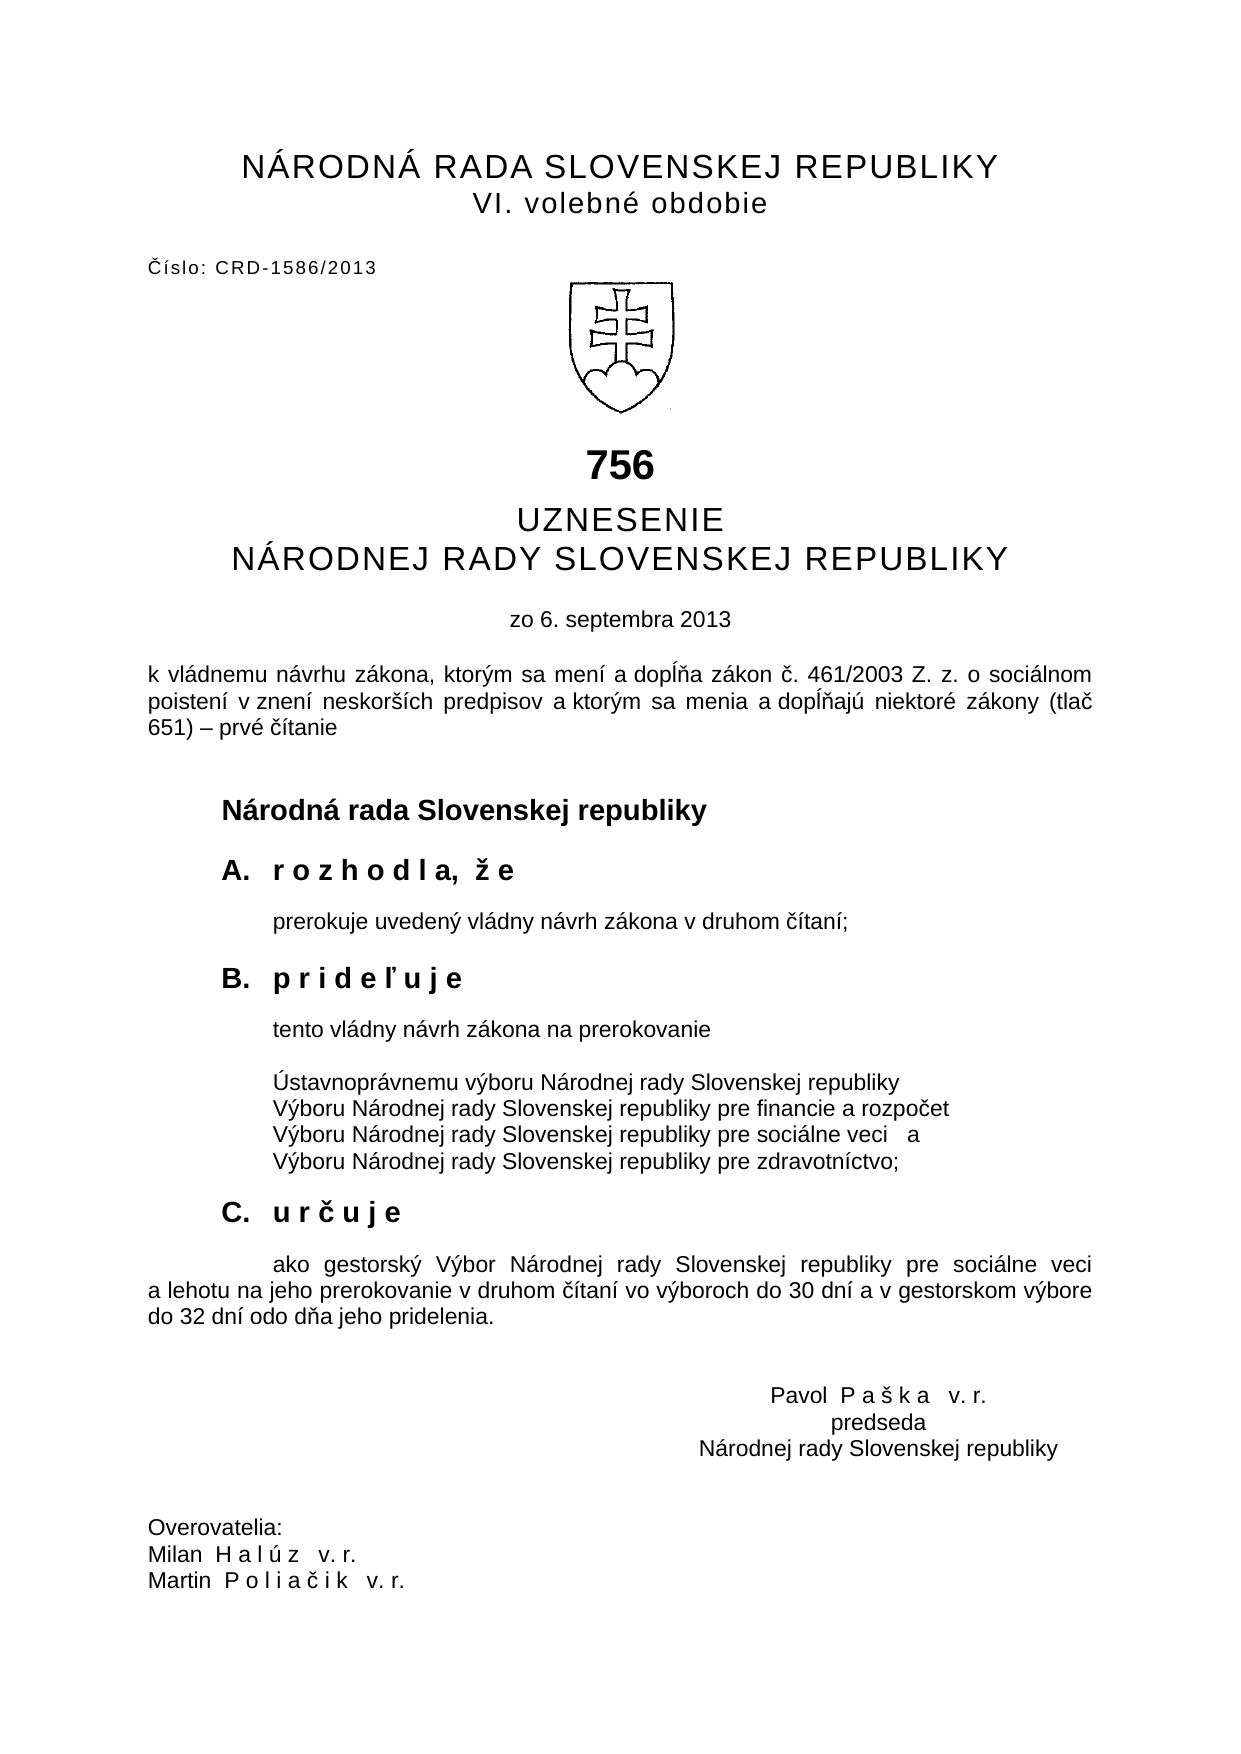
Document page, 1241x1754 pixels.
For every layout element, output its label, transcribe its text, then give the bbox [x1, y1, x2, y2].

text ako gestorský Výbor Národnej rady Slovenskej republiky pre sociálne veci a lehotu na jeho prerokovanie v druhom čítaní vo výboroch do 30 dní a v gestorskom výbore do 32 dní odo dňa jeho pridelenia. [148, 1251, 1093, 1330]
subtitle p r i d e ľ u j e [221, 961, 1093, 994]
picture [563, 278, 677, 416]
text Národná rada Slovenskej republiky [148, 793, 1093, 827]
subtitle VI. volebné obdobie [148, 186, 1093, 219]
text Overovatelia: [148, 1514, 1093, 1541]
text predseda [748, 1409, 1093, 1435]
text Martin P o l i a č i k v. r. [148, 1567, 1093, 1593]
text Výboru Národnej rady Slovenskej republiky pre sociálne veci a [273, 1121, 1093, 1148]
text tento vládny návrh zákona na prerokovanie [199, 1016, 1093, 1042]
subtitle u r č u j e [221, 1196, 1093, 1229]
text Výboru Národnej rady Slovenskej republiky pre financie a rozpočet [273, 1095, 1093, 1121]
text Národnej rady Slovenskej republiky [664, 1435, 1093, 1461]
text Milan H a l ú z v. r. [148, 1541, 1093, 1567]
subtitle NÁRODNEJ RADY SLOVENSKEJ REPUBLIKY [148, 539, 1093, 577]
text Pavol P a š k a v. r. [738, 1382, 1093, 1409]
text Číslo: CRD-1586/2013 [148, 257, 1093, 279]
subtitle UZNESENIE [148, 501, 1093, 539]
text Výboru Národnej rady Slovenskej republiky pre zdravotníctvo; [273, 1148, 1093, 1174]
text 756 [148, 440, 1093, 488]
subtitle r o z h o d l a, ž e [221, 853, 1093, 886]
subtitle NÁRODNÁ RADA SLOVENSKEJ REPUBLIKY [148, 148, 1093, 186]
text k vládnemu návrhu zákona, ktorým sa mení a dopĺňa zákon č. 461/2003 Z. z. o sociálnom poistení v znení neskorších predpisov a ktorým sa menia a dopĺňajú niektoré zákony (tlač 651) – prvé čítanie [148, 661, 1093, 740]
text Ústavnoprávnemu výboru Národnej rady Slovenskej republiky [273, 1068, 1093, 1095]
text prerokuje uvedený vládny návrh zákona v druhom čítaní; [199, 908, 1093, 934]
text zo 6. septembra 2013 [148, 606, 1093, 632]
